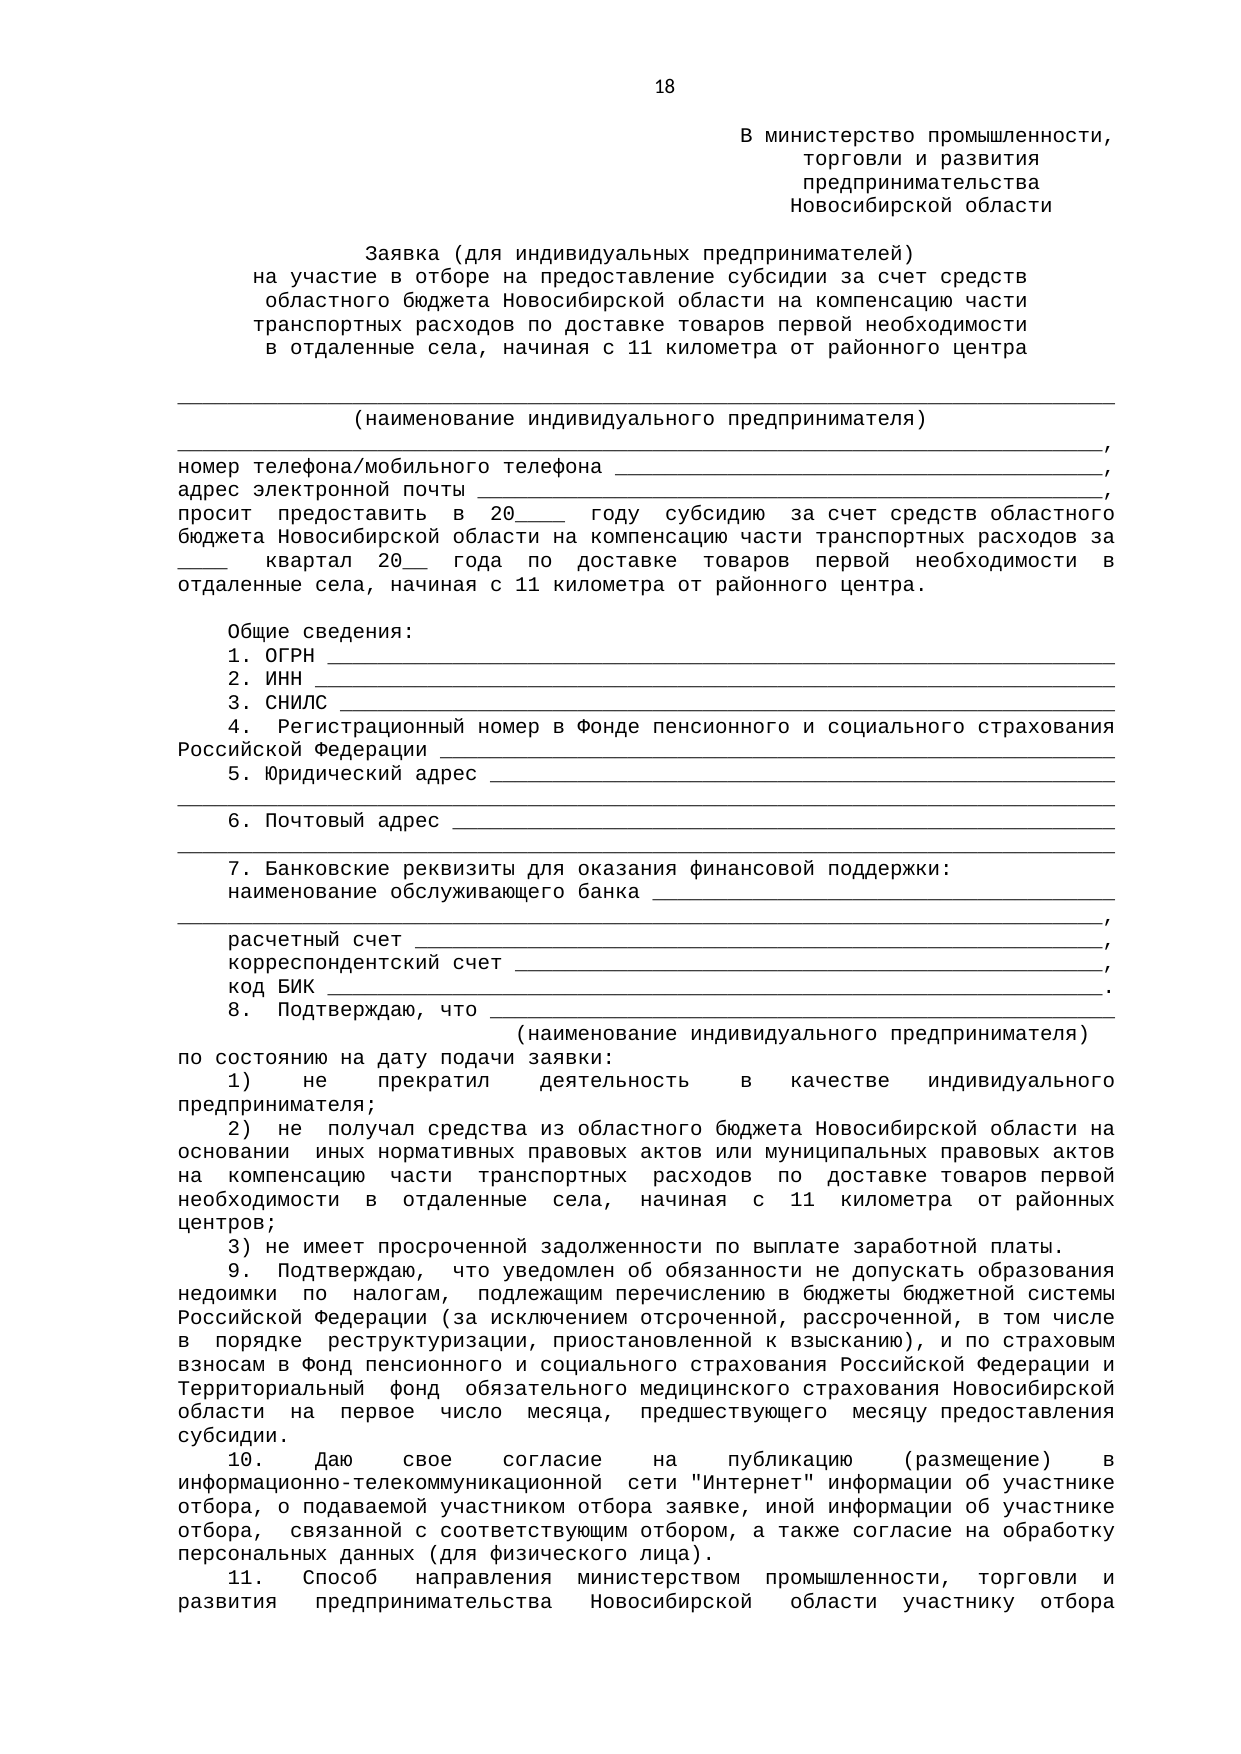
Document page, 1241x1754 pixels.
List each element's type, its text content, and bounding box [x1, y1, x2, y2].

text наименование обслуживающего банка _____________________________________ [177, 881, 1152, 905]
text 8. Подтверждаю, что __________________________________________________ [177, 999, 1152, 1023]
text недоимки по налогам, подлежащим перечислению в бюджеты бюджетной системы [177, 1283, 1152, 1307]
text ___________________________________________________________________________ [177, 787, 1152, 810]
text 1) не прекратил деятельность в качестве индивидуального [177, 1070, 1152, 1094]
text 2. ИНН ________________________________________________________________ [177, 668, 1152, 692]
text по состоянию на дату подачи заявки: [177, 1047, 1152, 1070]
text 5. Юридический адрес __________________________________________________ [177, 763, 1152, 787]
text информационно-телекоммуникационной сети "Интернет" информации об участнике [177, 1472, 1152, 1496]
text взносам в Фонд пенсионного и социального страхования Российской Федерации и [177, 1354, 1152, 1378]
text ___________________________________________________________________________ [177, 834, 1152, 858]
text на участие в отборе на предоставление субсидии за счет средств [177, 266, 1152, 290]
text области на первое число месяца, предшествующего месяцу предоставления [177, 1401, 1152, 1425]
text Территориальный фонд обязательного медицинского страхования Новосибирской [177, 1378, 1152, 1401]
text Российской Федерации (за исключением отсроченной, рассроченной, в том числе [177, 1307, 1152, 1331]
text Общие сведения: [177, 621, 1152, 645]
text необходимости в отдаленные села, начиная с 11 километра от районных [177, 1189, 1152, 1212]
text Заявка (для индивидуальных предпринимателей) [177, 243, 1152, 266]
text предпринимательства [177, 172, 1152, 196]
text 7. Банковские реквизиты для оказания финансовой поддержки: [177, 858, 1152, 881]
text центров; [177, 1212, 1152, 1236]
text расчетный счет _______________________________________________________, [177, 928, 1152, 952]
text бюджета Новосибирской области на компенсацию части транспортных расходов за [177, 527, 1152, 550]
text адрес электронной почты __________________________________________________, [177, 479, 1152, 503]
text на компенсацию части транспортных расходов по доставке товаров первой [177, 1165, 1152, 1189]
text __________________________________________________________________________, [177, 432, 1152, 456]
text ___________________________________________________________________________ [177, 385, 1152, 408]
text 11. Способ направления министерством промышленности, торговли и [177, 1567, 1152, 1591]
text __________________________________________________________________________, [177, 905, 1152, 928]
text в порядке реструктуризации, приостановленной к взысканию), и по страховым [177, 1331, 1152, 1354]
text 3) не имеет просроченной задолженности по выплате заработной платы. [177, 1236, 1152, 1259]
text 9. Подтверждаю, что уведомлен об обязанности не допускать образования [177, 1259, 1152, 1283]
text развития предпринимательства Новосибирской области участнику отбора [177, 1591, 1152, 1614]
text Новосибирской области [177, 196, 1152, 219]
text 10. Даю свое согласие на публикацию (размещение) в [177, 1449, 1152, 1472]
text персональных данных (для физического лица). [177, 1543, 1152, 1567]
text код БИК ______________________________________________________________. [177, 976, 1152, 999]
text 3. СНИЛС ______________________________________________________________ [177, 692, 1152, 716]
text 1. ОГРН _______________________________________________________________ [177, 645, 1152, 668]
text (наименование индивидуального предпринимателя) [177, 1023, 1152, 1047]
text в отдаленные села, начиная с 11 километра от районного центра [177, 337, 1152, 361]
text 4. Регистрационный номер в Фонде пенсионного и социального страхования [177, 716, 1152, 739]
text номер телефона/мобильного телефона _______________________________________, [177, 456, 1152, 479]
text 2) не получал средства из областного бюджета Новосибирской области на [177, 1118, 1152, 1141]
text субсидии. [177, 1425, 1152, 1449]
text Российской Федерации ______________________________________________________ [177, 739, 1152, 763]
text корреспондентский счет _______________________________________________, [177, 952, 1152, 976]
text (наименование индивидуального предпринимателя) [177, 408, 1152, 432]
text основании иных нормативных правовых актов или муниципальных правовых актов [177, 1141, 1152, 1165]
text областного бюджета Новосибирской области на компенсацию части [177, 290, 1152, 314]
text 6. Почтовый адрес _____________________________________________________ [177, 810, 1152, 834]
text ____ квартал 20__ года по доставке товаров первой необходимости в [177, 550, 1152, 574]
text отбора, связанной с соответствующим отбором, а также согласие на обработку [177, 1520, 1152, 1543]
text просит предоставить в 20____ году субсидию за счет средств областного [177, 503, 1152, 527]
text В министерство промышленности, [177, 124, 1152, 148]
text предпринимателя; [177, 1094, 1152, 1118]
text отбора, о подаваемой участником отбора заявке, иной информации об участнике [177, 1496, 1152, 1520]
text транспортных расходов по доставке товаров первой необходимости [177, 314, 1152, 337]
text отдаленные села, начиная с 11 километра от районного центра. [177, 574, 1152, 597]
text торговли и развития [177, 148, 1152, 172]
